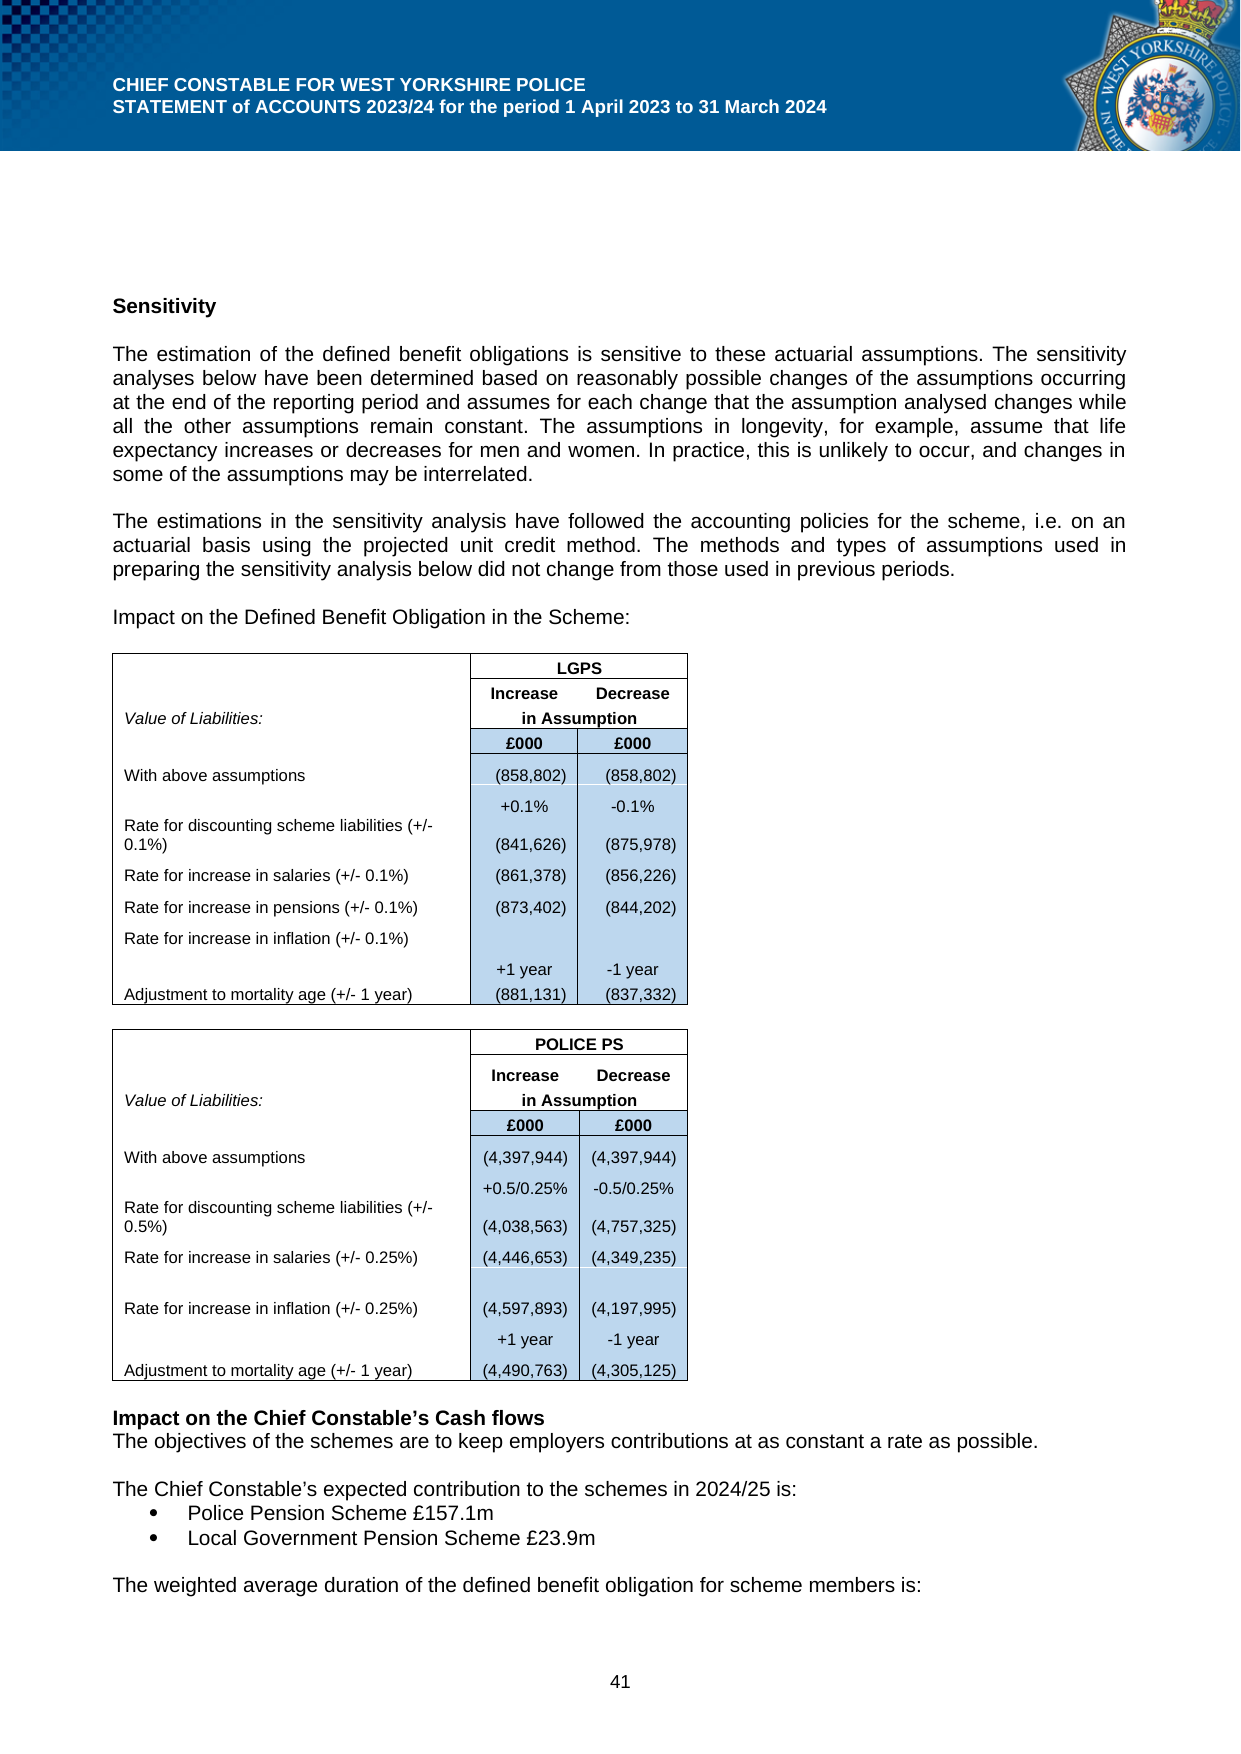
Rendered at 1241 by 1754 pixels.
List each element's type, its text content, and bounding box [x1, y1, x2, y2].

text The weighted average duration of the defined benefit obligation for scheme members is: [112, 1573, 1128, 1597]
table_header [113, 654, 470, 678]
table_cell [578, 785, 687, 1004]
picture [0, 0, 1241, 151]
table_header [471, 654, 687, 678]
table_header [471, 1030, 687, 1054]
list Police Pension Scheme £157.1m [150, 1501, 1128, 1525]
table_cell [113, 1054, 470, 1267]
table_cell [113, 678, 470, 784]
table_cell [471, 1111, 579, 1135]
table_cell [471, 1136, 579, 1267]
text Impact on the Defined Benefit Obligation in the Scheme: [112, 605, 1128, 629]
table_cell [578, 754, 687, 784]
text The estimations in the sensitivity analysis have followed the accounting policies for the scheme, i.e. on an actuarial basis using the projected unit credit method. The methods and types of assumptions used in preparing the sensitivity analysis below did not change from those used in previous periods. [112, 509, 1128, 581]
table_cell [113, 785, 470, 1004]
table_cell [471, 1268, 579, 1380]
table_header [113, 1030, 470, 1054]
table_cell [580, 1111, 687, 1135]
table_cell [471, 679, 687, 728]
list Local Government Pension Scheme £23.9m [150, 1525, 1128, 1549]
text The Chief Constable’s expected contribution to the schemes in 2024/25 is: [112, 1477, 1128, 1501]
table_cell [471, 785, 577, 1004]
text The objectives of the schemes are to keep employers contributions at as constant a rate as possible. [112, 1429, 1128, 1453]
text Impact on the Chief Constable’s Cash flows [112, 1405, 1128, 1429]
text Sensitivity [112, 294, 1128, 318]
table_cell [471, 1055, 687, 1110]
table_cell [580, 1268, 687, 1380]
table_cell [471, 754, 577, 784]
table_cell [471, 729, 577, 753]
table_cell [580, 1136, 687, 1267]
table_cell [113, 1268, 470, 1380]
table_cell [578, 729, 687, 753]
text The estimation of the defined benefit obligations is sensitive to these actuarial assumptions. The sensitivity analyses below have been determined based on reasonably possible changes of the assumptions occurring at the end of the reporting period and assumes for each change that the assumption analysed changes while all the other assumptions remain constant. The assumptions in longevity, for example, assume that life expectancy increases or decreases for men and women. In practice, this is unlikely to occur, and changes in some of the assumptions may be interrelated. [112, 342, 1128, 485]
